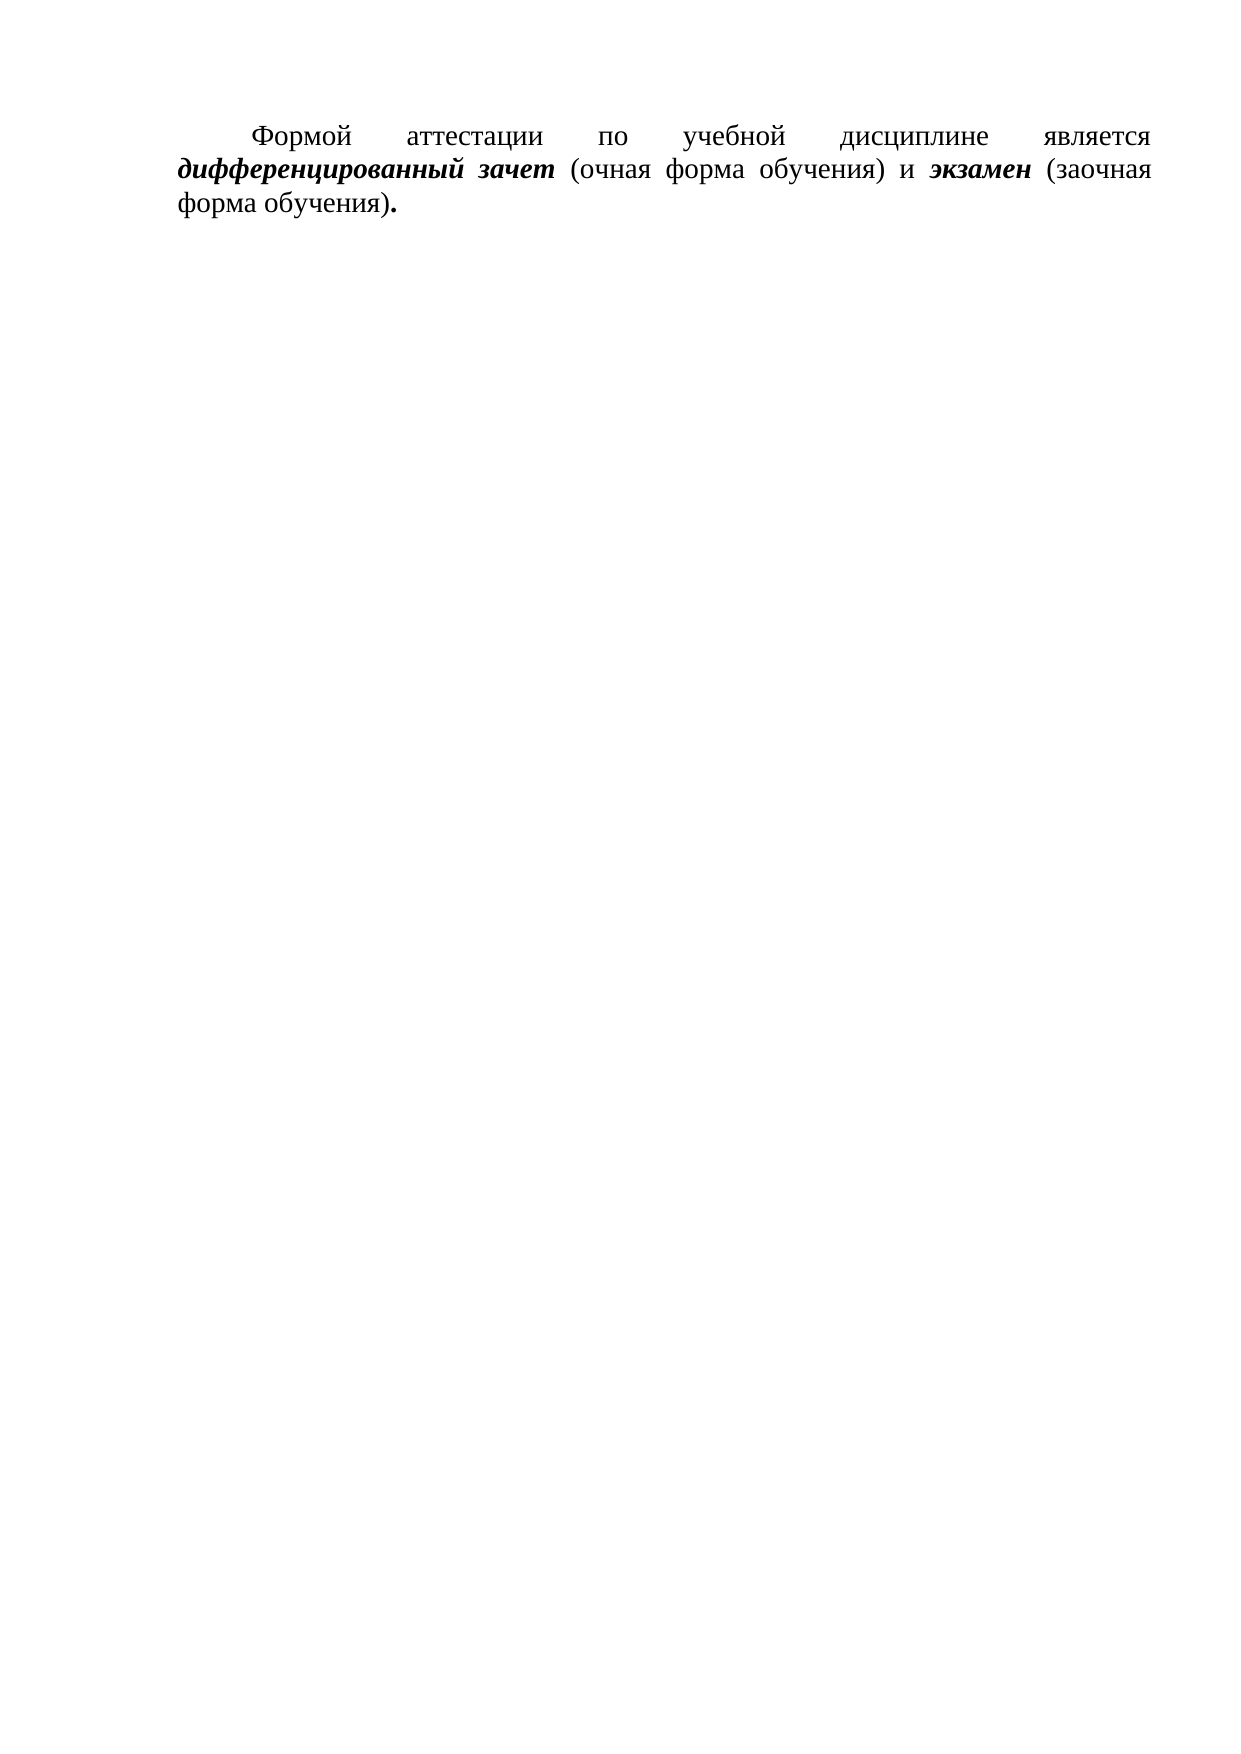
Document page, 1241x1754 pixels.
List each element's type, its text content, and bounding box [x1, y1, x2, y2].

text Формой аттестации по учебной дисциплине является дифференцированный зачет (очная форма обучения) и экзамен (заочная форма обучения). [177, 118, 1152, 219]
